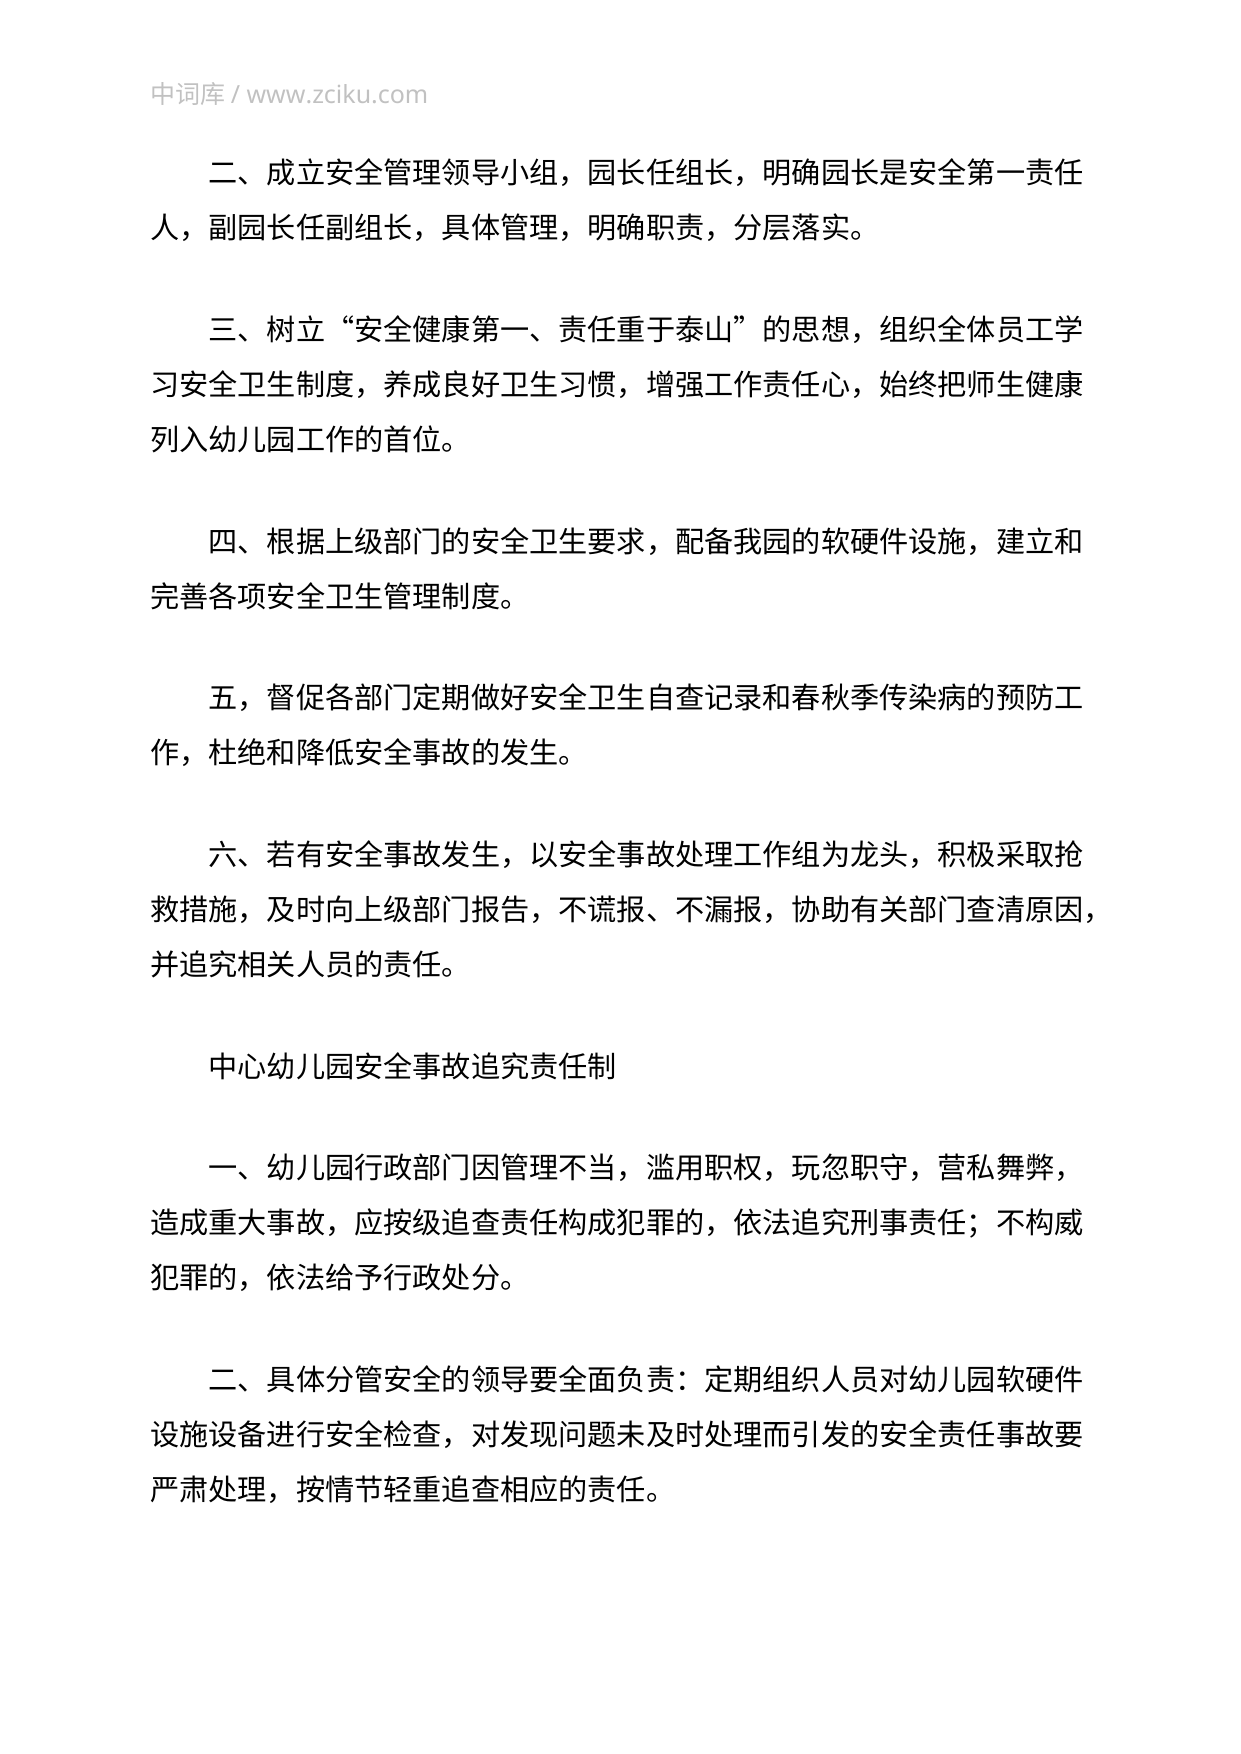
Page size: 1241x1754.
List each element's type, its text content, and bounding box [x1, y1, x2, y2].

text 四、根据上级部门的安全卫生要求，配备我园的软硬件设施，建立和完善各项安全卫生管理制度。 [150, 518, 1090, 615]
text 二、具体分管安全的领导要全面负责：定期组织人员对幼儿园软硬件设施设备进行安全检查，对发现问题未及时处理而引发的安全责任事故要严肃处理，按情节轻重追查相应的责任。 [150, 1356, 1090, 1508]
text 中心幼儿园安全事故追究责任制 [150, 1043, 1090, 1085]
text 二、成立安全管理领导小组，园长任组长，明确园长是安全第一责任人，副园长任副组长，具体管理，明确职责，分层落实。 [150, 150, 1090, 247]
text 三、树立“安全健康第一、责任重于泰山”的思想，组织全体员工学习安全卫生制度，养成良好卫生习惯，增强工作责任心，始终把师生健康列入幼儿园工作的首位。 [150, 307, 1090, 459]
text 一、幼儿园行政部门因管理不当，滥用职权，玩忽职守，营私舞弊，造成重大事故，应按级追查责任构成犯罪的，依法追究刑事责任；不构威犯罪的，依法给予行政处分。 [150, 1145, 1090, 1297]
text 六、若有安全事故发生，以安全事故处理工作组为龙头，积极采取抢救措施，及时向上级部门报告，不谎报、不漏报，协助有关部门查清原因，并追究相关人员的责任。 [150, 832, 1090, 984]
text 五，督促各部门定期做好安全卫生自查记录和春秋季传染病的预防工作，杜绝和降低安全事故的发生。 [150, 675, 1090, 772]
